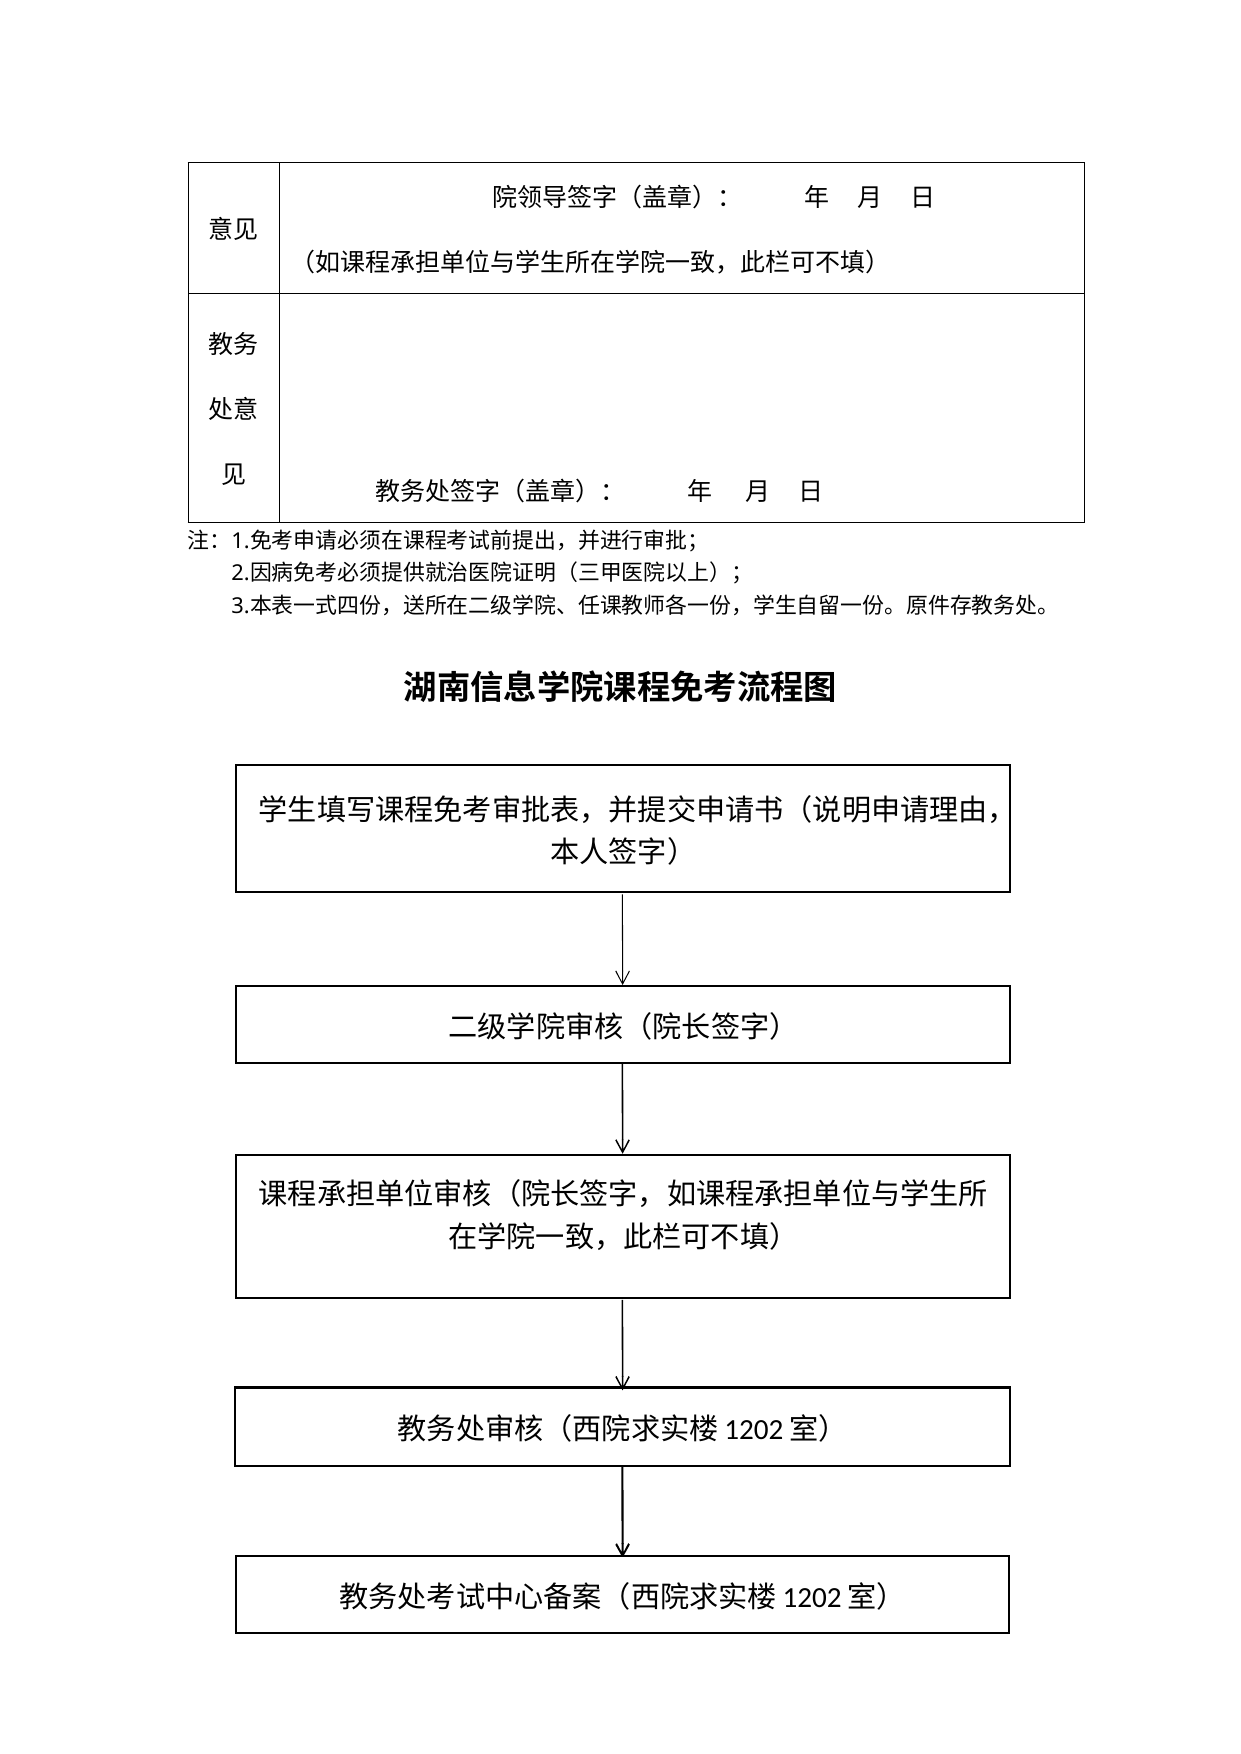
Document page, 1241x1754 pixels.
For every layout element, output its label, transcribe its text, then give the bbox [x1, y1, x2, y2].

text 注：1.免考申请必须在课程考试前提出，并进行审批； [187, 523, 1053, 555]
table_cell 教务处意见 [189, 294, 279, 522]
table_cell 教务处签字（盖章）： 年 月 日 [280, 294, 1084, 522]
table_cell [280, 163, 1084, 293]
text 湖南信息学院课程免考流程图 [187, 653, 1053, 718]
text 2.因病免考必须提供就治医院证明（三甲医院以上）； [187, 555, 1053, 588]
table_cell 课程承担单位意见 [189, 163, 279, 293]
text 3.本表一式四份，送所在二级学院、任课教师各一份，学生自留一份。原件存教务处。 [187, 588, 1053, 620]
